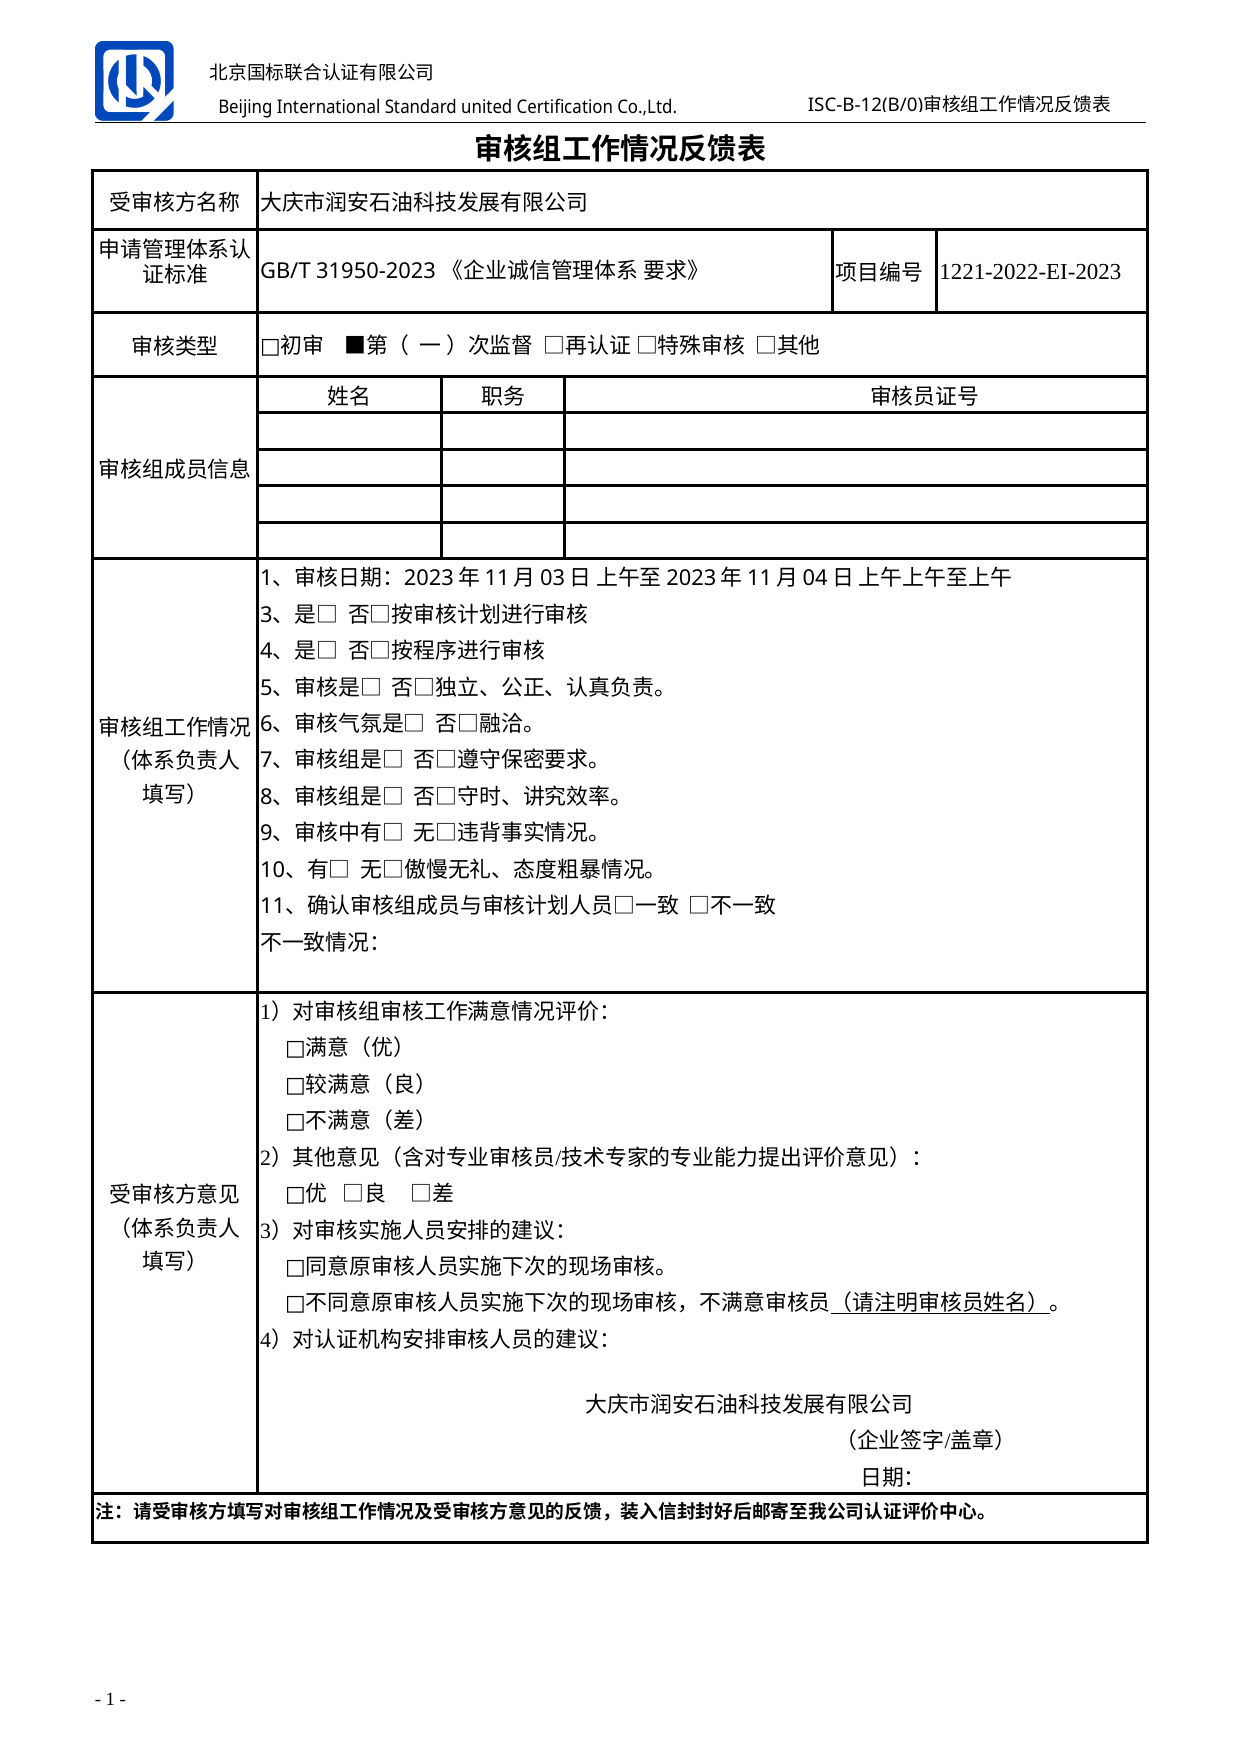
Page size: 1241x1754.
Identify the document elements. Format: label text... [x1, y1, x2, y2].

table_cell GB/T 31950-2023 《企业诚信管理体系 要求》 [259, 231, 831, 311]
table_cell 项目编号 [834, 231, 935, 311]
table_cell 1）对审核组审核工作满意情况评价： □满意（优） □较满意（良） □不满意（差） 2）其他意见（含对专业审核员/技术专家的专业能力提出评价意见）： □优 □良 □差 3）对审核实施人员安排的建议： □同意原审核人员实施下次的现场审核。 □不同意原审核人员实施下次的现场审核，不满意审核员（请注明审核员姓名）。 4）对认证机构安排审核人员的建议： 大庆市润安石油科技发展有限公司 （企业签字/盖章） 日期： [259, 994, 1146, 1492]
table_cell [566, 524, 1146, 557]
picture [95, 41, 174, 121]
table_cell 职务 [443, 378, 563, 411]
table_cell [566, 487, 1146, 521]
table_cell [259, 487, 440, 521]
table_cell [443, 451, 563, 484]
table_cell 姓名 [259, 378, 440, 411]
table_cell [259, 414, 440, 448]
table_cell 受审核方意见（体系负责人 填写） [94, 994, 256, 1492]
table_cell 1、审核日期：2023年11月03日 上午至2023年11月04日 上午上午至上午 3、是□ 否□按审核计划进行审核 4、是□ 否□按程序进行审核 5、审核是□ 否□独立、公正、认真负责。 6、审核气氛是□ 否□融洽。 7、审核组是□ 否□遵守保密要求。 8、审核组是□ 否□守时、讲究效率。 9、审核中有□ 无□违背事实情况。 10、有□ 无□傲慢无礼、态度粗暴情况。 11、确认审核组成员与审核计划人员□一致 □不一致 不一致情况： [259, 560, 1146, 991]
table_cell 1221-2022-EI-2023 [938, 231, 1146, 311]
table_cell 审核员证号 [566, 378, 1146, 411]
table_cell [566, 451, 1146, 484]
table_cell 审核类型 [94, 314, 256, 375]
text 审核组工作情况反馈表 [94, 123, 1146, 169]
table_header 大庆市润安石油科技发展有限公司 [259, 172, 1146, 228]
table_cell 审核组工作情况（体系负责人 填写） [94, 560, 256, 991]
table_cell 注：请受审核方填写对审核组工作情况及受审核方意见的反馈，装入信封封好后邮寄至我公司认证评价中心。 [94, 1495, 1146, 1541]
table_cell [443, 414, 563, 448]
table_cell [443, 524, 563, 557]
table_cell 申请管理体系认证标准 [94, 231, 256, 311]
table_header 受审核方名称 [94, 172, 256, 228]
table_cell [259, 451, 440, 484]
table_cell [259, 524, 440, 557]
table_cell 审核组成员信息 [94, 378, 256, 557]
table_cell [566, 414, 1146, 448]
table_cell [443, 487, 563, 521]
table_cell □初审 ■第（ 一 ）次监督 □再认证 □特殊审核 □其他 [259, 314, 1146, 375]
